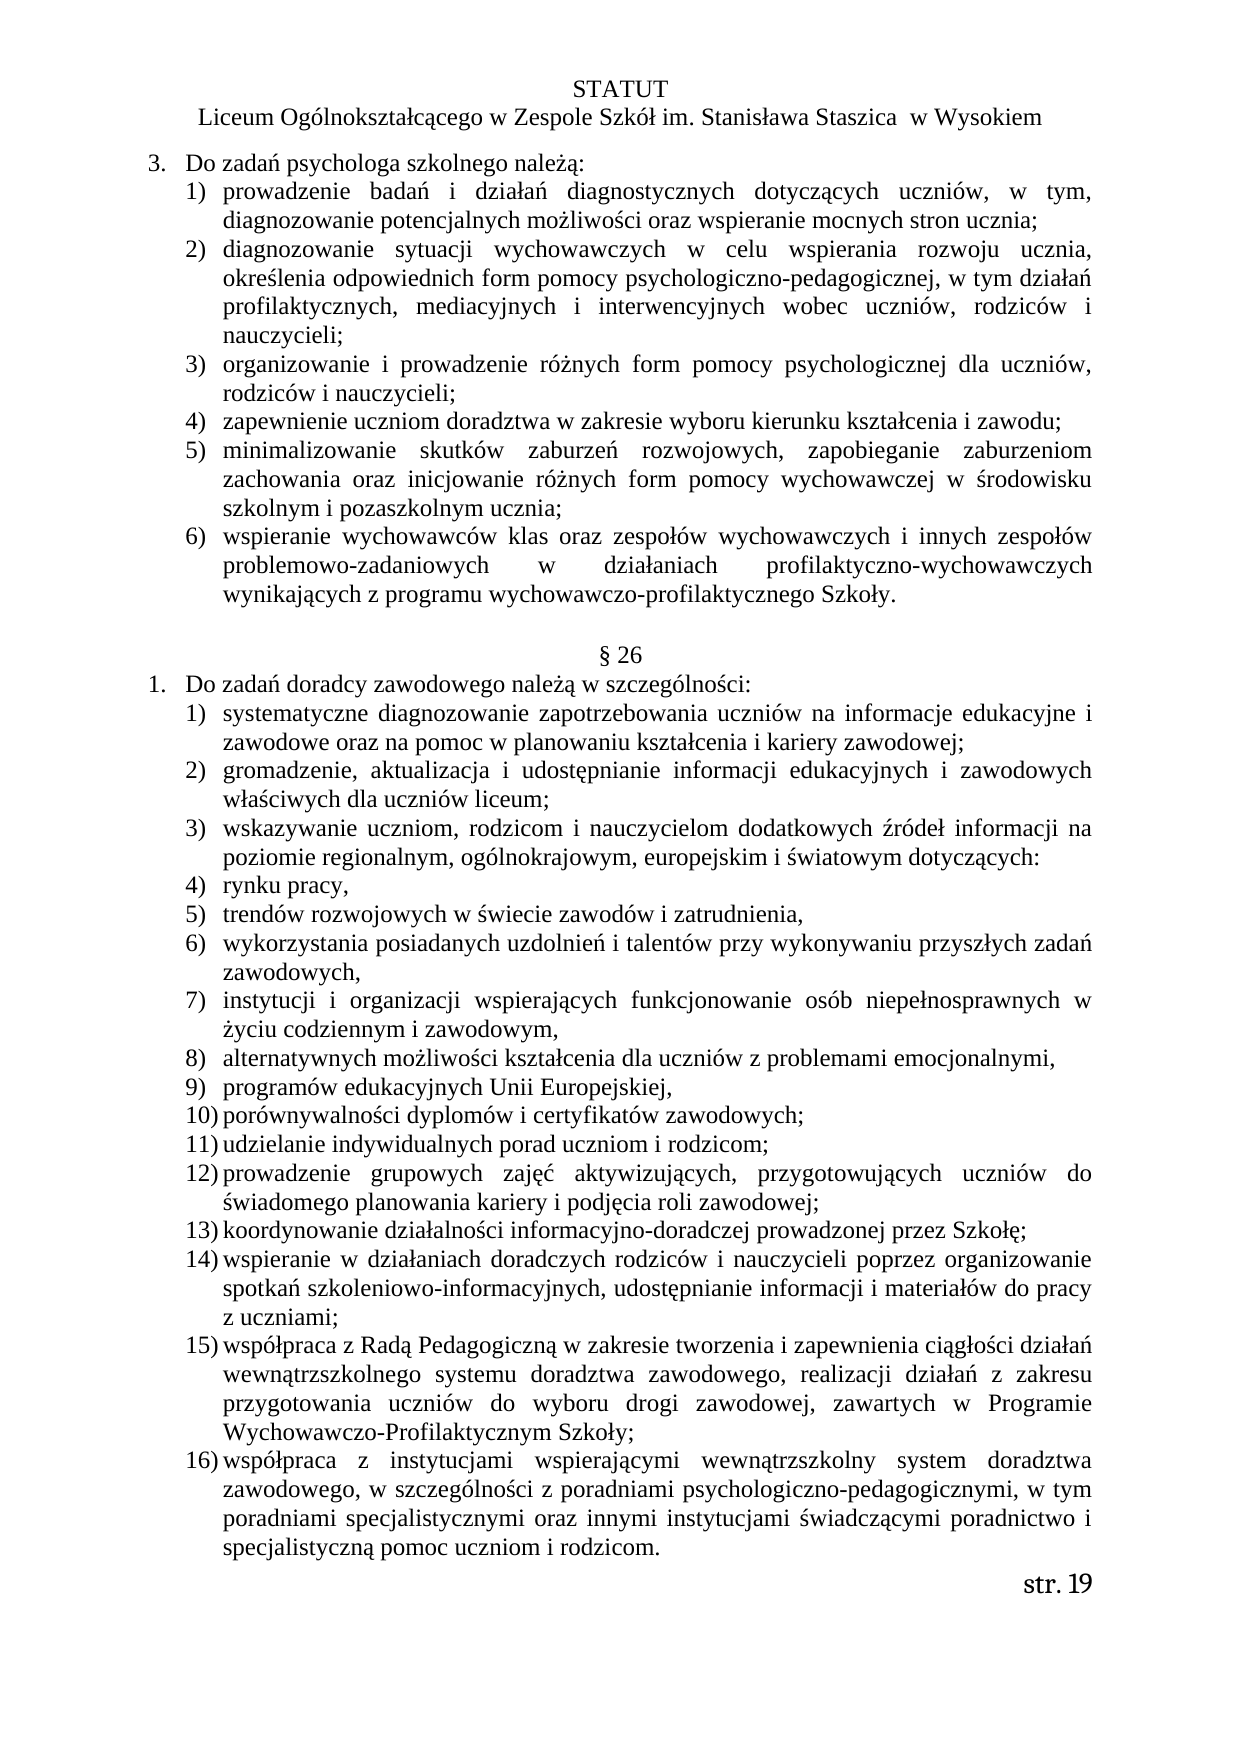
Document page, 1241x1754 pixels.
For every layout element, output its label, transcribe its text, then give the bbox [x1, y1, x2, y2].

list gromadzenie, aktualizacja i udostępnianie informacji edukacyjnych i zawodowych właściwych dla uczniów liceum; [185, 756, 1093, 813]
list wspieranie w działaniach doradczych rodziców i nauczycieli poprzez organizowanie spotkań szkoleniowo-informacyjnych, udostępnianie informacji i materiałów do pracy z uczniami; [185, 1244, 1093, 1331]
list organizowanie i prowadzenie różnych form pomocy psychologicznej dla uczniów, rodziców i nauczycieli; [185, 349, 1093, 406]
list prowadzenie grupowych zajęć aktywizujących, przygotowujących uczniów do świadomego planowania kariery i podjęcia roli zawodowej; [185, 1158, 1093, 1216]
text § 26 [148, 641, 1093, 669]
list udzielanie indywidualnych porad uczniom i rodzicom; [185, 1129, 1093, 1158]
list alternatywnych możliwości kształcenia dla uczniów z problemami emocjonalnymi, [185, 1043, 1093, 1072]
list trendów rozwojowych w świecie zawodów i zatrudnienia, [185, 899, 1093, 928]
list Do zadań doradcy zawodowego należą w szczególności: [148, 669, 1093, 698]
list programów edukacyjnych Unii Europejskiej, [185, 1072, 1093, 1101]
list wykorzystania posiadanych uzdolnień i talentów przy wykonywaniu przyszłych zadań zawodowych, [185, 928, 1093, 986]
list prowadzenie badań i działań diagnostycznych dotyczących uczniów, w tym, diagnozowanie potencjalnych możliwości oraz wspieranie mocnych stron ucznia; [185, 176, 1093, 234]
list rynku pracy, [185, 871, 1093, 899]
list współpraca z instytucjami wspierającymi wewnątrzszkolny system doradztwa zawodowego, w szczególności z poradniami psychologiczno-pedagogicznymi, w tym poradniami specjalistycznymi oraz innymi instytucjami świadczącymi poradnictwo i specjalistyczną pomoc uczniom i rodzicom. [185, 1446, 1093, 1561]
list systematyczne diagnozowanie zapotrzebowania uczniów na informacje edukacyjne i zawodowe oraz na pomoc w planowaniu kształcenia i kariery zawodowej; [185, 698, 1093, 756]
list porównywalności dyplomów i certyfikatów zawodowych; [185, 1101, 1093, 1129]
list minimalizowanie skutków zaburzeń rozwojowych, zapobieganie zaburzeniom zachowania oraz inicjowanie różnych form pomocy wychowawczej w środowisku szkolnym i pozaszkolnym ucznia; [185, 435, 1093, 521]
list Do zadań psychologa szkolnego należą: [148, 148, 1093, 176]
list koordynowanie działalności informacyjno-doradczej prowadzonej przez Szkołę; [185, 1216, 1093, 1244]
list wspieranie wychowawców klas oraz zespołów wychowawczych i innych zespołów problemowo-zadaniowych w działaniach profilaktyczno-wychowawczych wynikających z programu wychowawczo-profilaktycznego Szkoły. [185, 521, 1093, 608]
list zapewnienie uczniom doradztwa w zakresie wyboru kierunku kształcenia i zawodu; [185, 406, 1093, 435]
list wskazywanie uczniom, rodzicom i nauczycielom dodatkowych źródeł informacji na poziomie regionalnym, ogólnokrajowym, europejskim i światowym dotyczących: [185, 813, 1093, 871]
list diagnozowanie sytuacji wychowawczych w celu wspierania rozwoju ucznia, określenia odpowiednich form pomocy psychologiczno-pedagogicznej, w tym działań profilaktycznych, mediacyjnych i interwencyjnych wobec uczniów, rodziców i nauczycieli; [185, 234, 1093, 349]
list współpraca z Radą Pedagogiczną w zakresie tworzenia i zapewnienia ciągłości działań wewnątrzszkolnego systemu doradztwa zawodowego, realizacji działań z zakresu przygotowania uczniów do wyboru drogi zawodowej, zawartych w Programie Wychowawczo-Profilaktycznym Szkoły; [185, 1331, 1093, 1446]
list instytucji i organizacji wspierających funkcjonowanie osób niepełnosprawnych w życiu codziennym i zawodowym, [185, 986, 1093, 1043]
